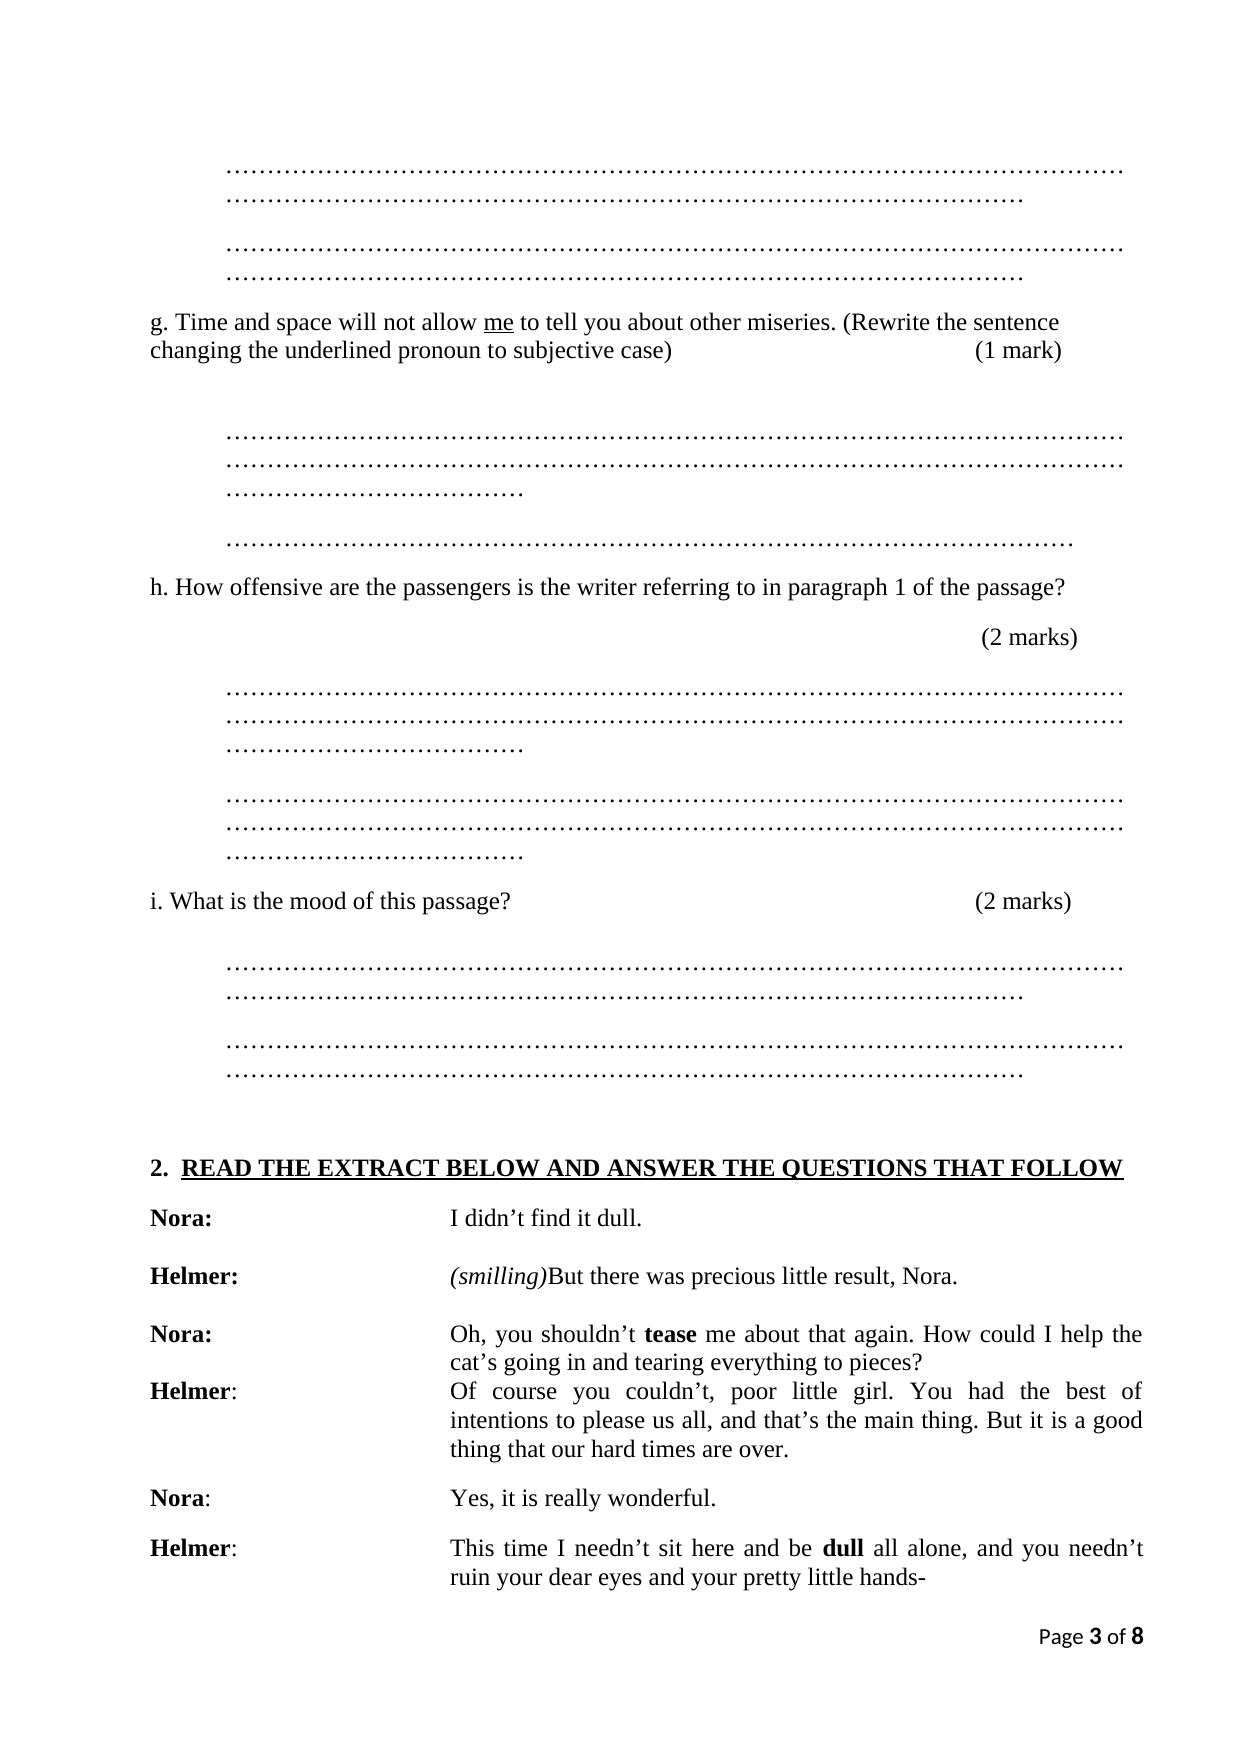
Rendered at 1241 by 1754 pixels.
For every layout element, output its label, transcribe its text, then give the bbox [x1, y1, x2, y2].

text Nora: I didn’t find it dull. [150, 1203, 1144, 1232]
text ……………………………………………………………………………………………………………………………………………………………………………………………………………………………… [224, 779, 1143, 865]
text 2. READ THE EXTRACT BELOW AND ANSWER THE QUESTIONS THAT FOLLOW [150, 1153, 1144, 1182]
text g. Time and space will not allow me to tell you about other miseries. (Rewrite the sentence changing the underlined pronoun to subjective case) (1 mark) [150, 307, 1143, 364]
text Helmer: Of course you couldn’t, poor little girl. You had the best of intentions to please us all, and that’s the main thing. But it is a good thing that our hard times are over. [150, 1376, 1144, 1462]
text Nora: Oh, you shouldn’t tease me about that again. How could I help the cat’s going in and tearing everything to pieces? [150, 1319, 1144, 1376]
text i. What is the mood of this passage? (2 marks) [150, 886, 1143, 914]
text Nora: Yes, it is really wonderful. [150, 1483, 1144, 1512]
text ………………………………………………………………………………………… [224, 523, 1143, 552]
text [224, 150, 1143, 207]
text Helmer: This time I needn’t sit here and be dull all alone, and you needn’t ruin your dear eyes and your pretty little hands- [150, 1533, 1144, 1590]
text Helmer: (smilling)But there was precious little result, Nora. [150, 1261, 1144, 1289]
text (2 marks) [974, 622, 1143, 651]
text …………………………………………………………………………………………………………………………………………………………………………………… [224, 947, 1143, 1004]
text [224, 228, 1143, 286]
text h. How offensive are the passengers is the writer referring to in paragraph 1 of the passage? [150, 572, 1143, 601]
text ……………………………………………………………………………………………………………………………………………………………………………………………………………………………… [224, 416, 1143, 502]
text …………………………………………………………………………………………………………………………………………………………………………………… [224, 1025, 1143, 1083]
text ……………………………………………………………………………………………………………………………………………………………………………………………………………………………… [224, 672, 1143, 758]
